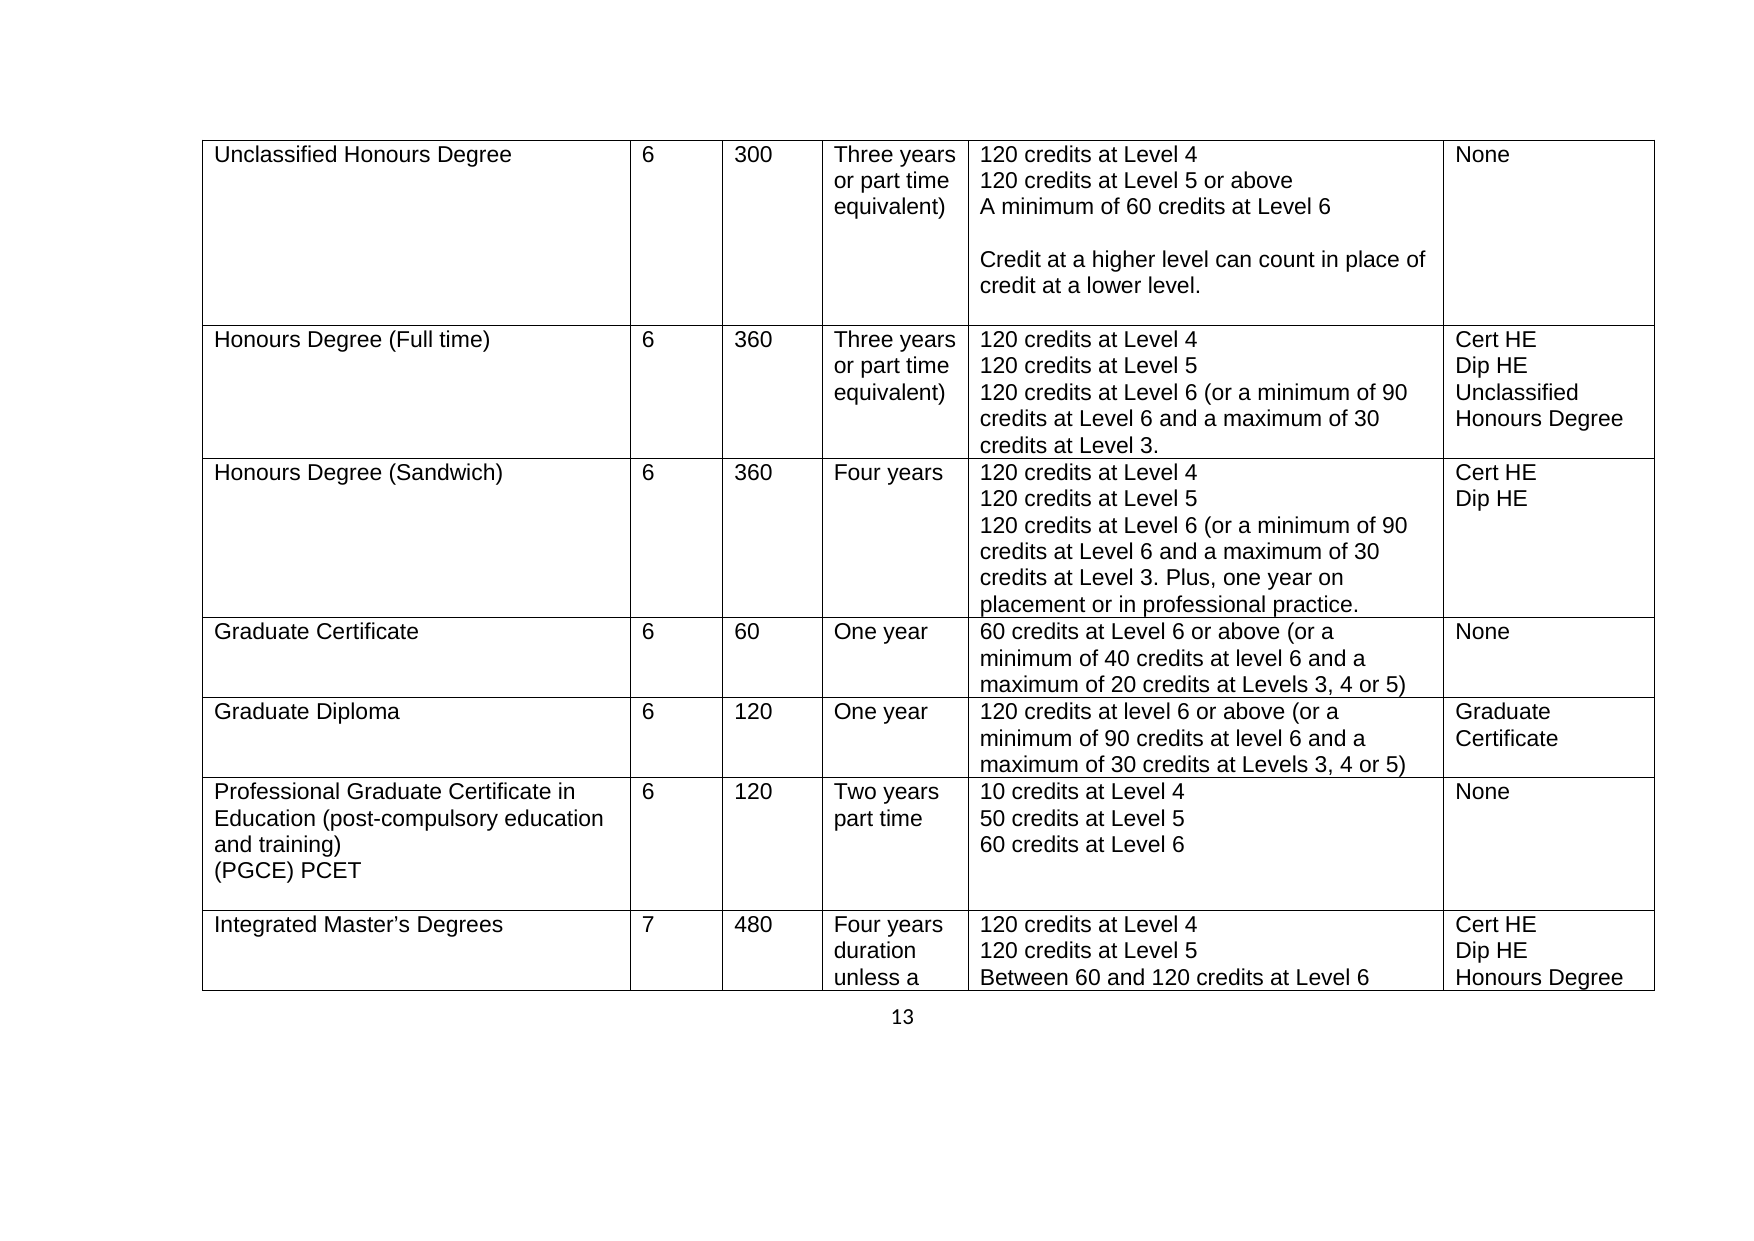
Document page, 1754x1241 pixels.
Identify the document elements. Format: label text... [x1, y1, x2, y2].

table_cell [823, 911, 968, 990]
table_cell 360 [723, 459, 822, 617]
table_cell 6 [631, 459, 722, 617]
table_cell 6 [631, 141, 722, 325]
table_cell 120 [723, 778, 822, 910]
table_cell 6 [631, 618, 722, 697]
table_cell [203, 911, 630, 990]
table_cell 120 credits at level 6 or above (or a minimum of 90 credits at level 6 and a maximum of 30 credits at Levels 3, 4 or 5) [969, 698, 1443, 777]
table_cell 120 credits at Level 4 120 credits at Level 5 120 credits at Level 6 (or a minimum of 90 credits at Level 6 and a maximum of 30 credits at Level 3. [969, 326, 1443, 458]
table_cell Four years [823, 459, 968, 617]
table_cell 10 credits at Level 4 50 credits at Level 5 60 credits at Level 6 [969, 778, 1443, 910]
table_cell 120 credits at Level 4 120 credits at Level 5 120 credits at Level 6 (or a minimum of 90 credits at Level 6 and a maximum of 30 credits at Level 3. Plus, one year on placement or in professional practice. [969, 459, 1443, 617]
table_cell One year [823, 698, 968, 777]
table_cell Honours Degree (Full time) [203, 326, 630, 458]
table_cell Three years or part time equivalent) [823, 326, 968, 458]
table_cell 7 [631, 911, 722, 990]
table_cell 480 [723, 911, 822, 990]
table_cell 6 [631, 698, 722, 777]
table_cell 120 [723, 698, 822, 777]
table_cell Graduate Certificate [203, 618, 630, 697]
table_cell None [1444, 141, 1654, 325]
table_cell 60 [723, 618, 822, 697]
table_cell None [1444, 778, 1654, 910]
table_cell None [1444, 618, 1654, 697]
table_cell 6 [631, 778, 722, 910]
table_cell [969, 911, 1443, 990]
table_cell 60 credits at Level 6 or above (or a minimum of 40 credits at level 6 and a maximum of 20 credits at Levels 3, 4 or 5) [969, 618, 1443, 697]
table_cell Cert HE Dip HE [1444, 459, 1654, 617]
table_cell 120 credits at Level 4 120 credits at Level 5 or above A minimum of 60 credits at Level 6 Credit at a higher level can count in place of credit at a lower level. [969, 141, 1443, 325]
table_cell Graduate Certificate [1444, 698, 1654, 777]
table_cell Cert HE Dip HE Unclassified Honours Degree [1444, 326, 1654, 458]
table_cell 360 [723, 326, 822, 458]
table_cell 6 [631, 326, 722, 458]
table_cell Honours Degree (Sandwich) [203, 459, 630, 617]
table_cell Unclassified Honours Degree [203, 141, 630, 325]
table_cell Three years or part time equivalent) [823, 141, 968, 325]
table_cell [1444, 911, 1654, 990]
table_cell Graduate Diploma [203, 698, 630, 777]
table_cell 300 [723, 141, 822, 325]
table_cell Two years part time [823, 778, 968, 910]
table_cell One year [823, 618, 968, 697]
table_cell Professional Graduate Certificate in Education (post-compulsory education and training) (PGCE) PCET [203, 778, 630, 910]
